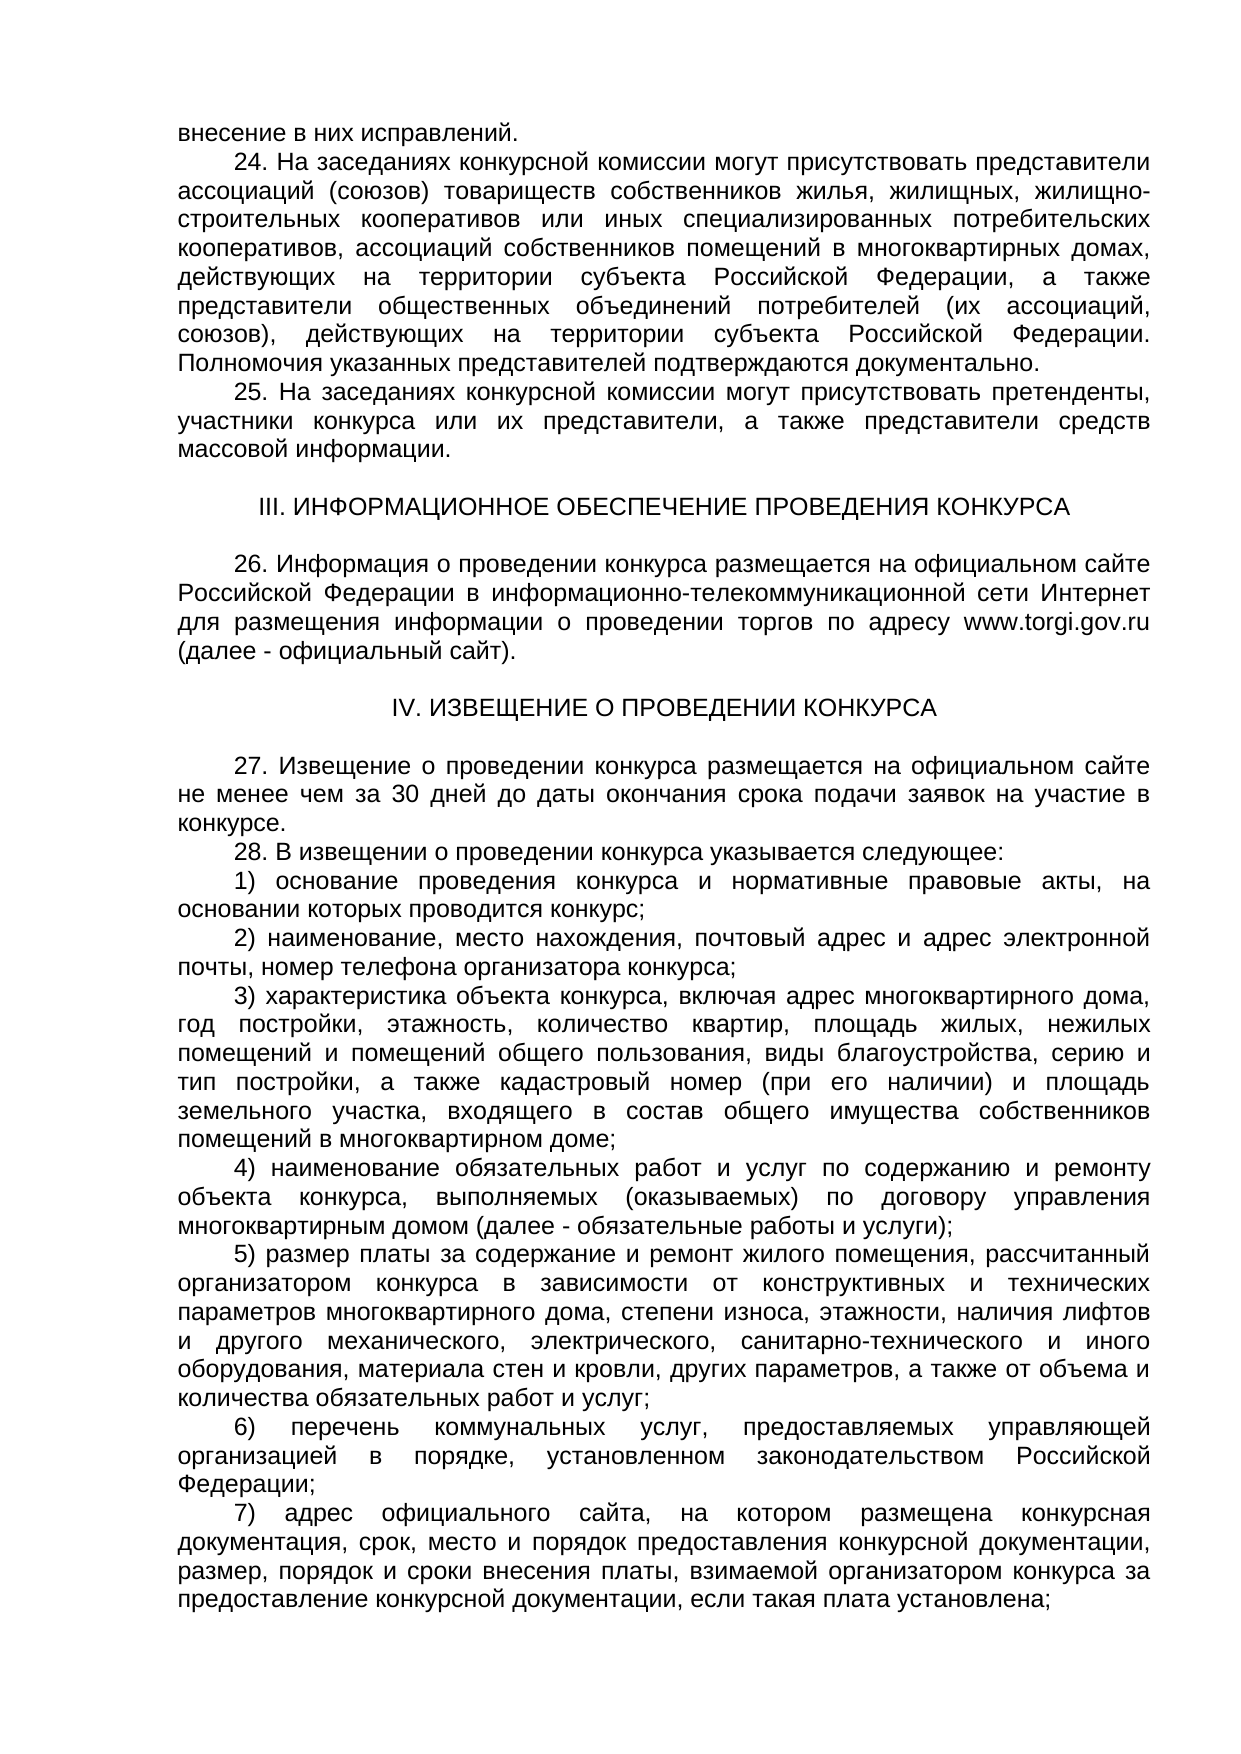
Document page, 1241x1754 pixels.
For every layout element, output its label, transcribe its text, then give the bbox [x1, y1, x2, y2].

text 3) характеристика объекта конкурса, включая адрес многоквартирного дома, год постройки, этажность, количество квартир, площадь жилых, нежилых помещений и помещений общего пользования, виды благоустройства, серию и тип постройки, а также кадастровый номер (при его наличии) и площадь земельного участка, входящего в состав общего имущества собственников помещений в многоквартирном доме; [177, 981, 1152, 1153]
text 28. В извещении о проведении конкурса указывается следующее: [177, 837, 1152, 866]
text 2) наименование, место нахождения, почтовый адрес и адрес электронной почты, номер телефона организатора конкурса; [177, 923, 1152, 981]
text 6) перечень коммунальных услуг, предоставляемых управляющей организацией в порядке, установленном законодательством Российской Федерации; [177, 1412, 1152, 1498]
text 5) размер платы за содержание и ремонт жилого помещения, рассчитанный организатором конкурса в зависимости от конструктивных и технических параметров многоквартирного дома, степени износа, этажности, наличия лифтов и другого механического, электрического, санитарно-технического и иного оборудования, материала стен и кровли, других параметров, а также от объема и количества обязательных работ и услуг; [177, 1239, 1152, 1412]
text IV. ИЗВЕЩЕНИЕ О ПРОВЕДЕНИИ КОНКУРСА [177, 693, 1152, 722]
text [177, 118, 1152, 147]
text III. ИНФОРМАЦИОННОЕ ОБЕСПЕЧЕНИЕ ПРОВЕДЕНИЯ КОНКУРСА [177, 492, 1152, 521]
text 27. Извещение о проведении конкурса размещается на официальном сайте не менее чем за 30 дней до даты окончания срока подачи заявок на участие в конкурсе. [177, 751, 1152, 837]
text 25. На заседаниях конкурсной комиссии могут присутствовать претенденты, участники конкурса или их представители, а также представители средств массовой информации. [177, 377, 1152, 463]
text 24. На заседаниях конкурсной комиссии могут присутствовать представители ассоциаций (союзов) товариществ собственников жилья, жилищных, жилищно-строительных кооперативов или иных специализированных потребительских кооперативов, ассоциаций собственников помещений в многоквартирных домах, действующих на территории субъекта Российской Федерации, а также представители общественных объединений потребителей (их ассоциаций, союзов), действующих на территории субъекта Российской Федерации. Полномочия указанных представителей подтверждаются документально. [177, 147, 1152, 377]
text 7) адрес официального сайта, на котором размещена конкурсная документация, срок, место и порядок предоставления конкурсной документации, размер, порядок и сроки внесения платы, взимаемой организатором конкурса за предоставление конкурсной документации, если такая плата установлена; [177, 1498, 1152, 1613]
text 4) наименование обязательных работ и услуг по содержанию и ремонту объекта конкурса, выполняемых (оказываемых) по договору управления многоквартирным домом (далее - обязательные работы и услуги); [177, 1153, 1152, 1239]
text 1) основание проведения конкурса и нормативные правовые акты, на основании которых проводится конкурс; [177, 866, 1152, 923]
text 26. Информация о проведении конкурса размещается на официальном сайте Российской Федерации в информационно-телекоммуникационной сети Интернет для размещения информации о проведении торгов по адресу www.torgi.gov.ru (далее - официальный сайт). [177, 549, 1152, 664]
